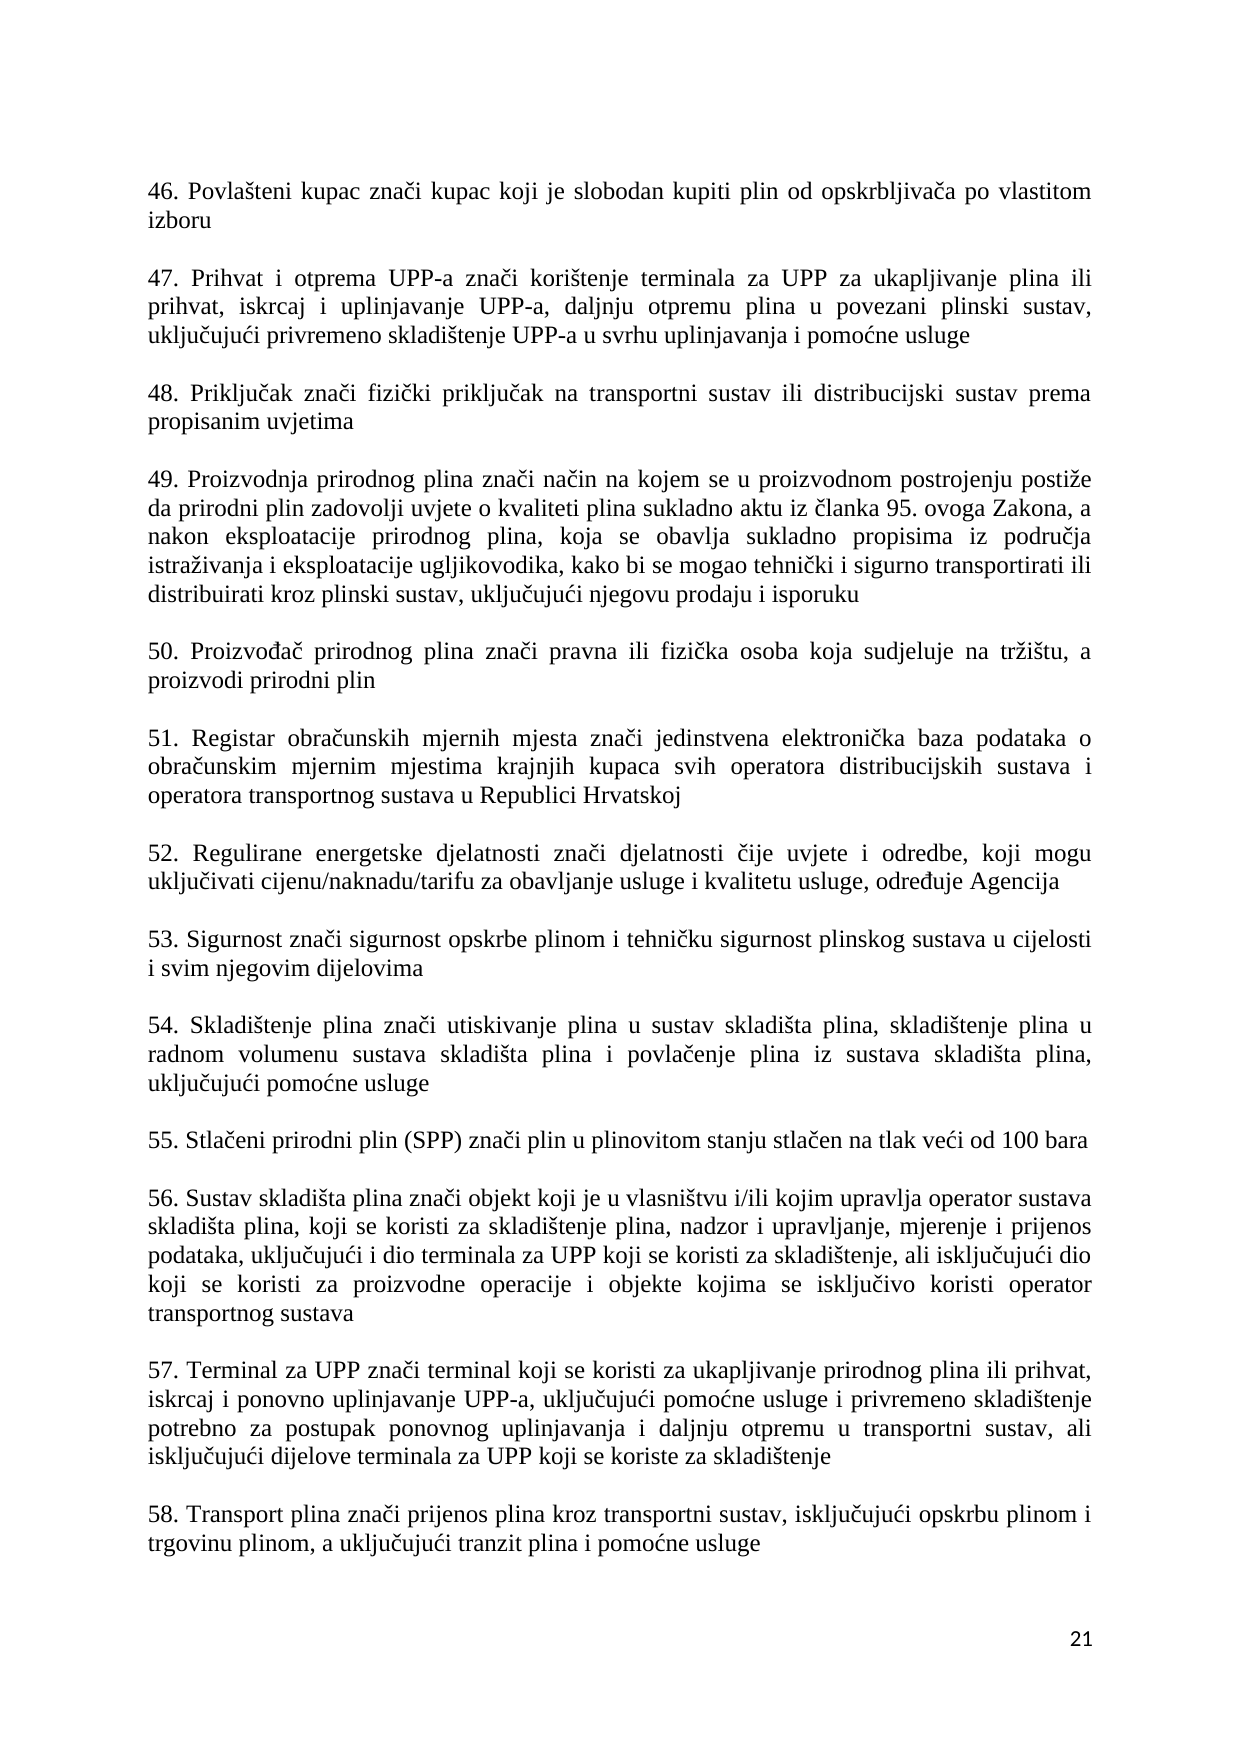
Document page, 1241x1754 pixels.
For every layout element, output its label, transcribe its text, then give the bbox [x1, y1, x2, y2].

text 49. Proizvodnja prirodnog plina znači način na kojem se u proizvodnom postrojenju postiže da prirodni plin zadovolji uvjete o kvaliteti plina sukladno aktu iz članka 95. ovoga Zakona, a nakon eksploatacije prirodnog plina, koja se obavlja sukladno propisima iz područja istraživanja i eksploatacije ugljikovodika, kako bi se mogao tehnički i sigurno transportirati ili distribuirati kroz plinski sustav, uključujući njegovu prodaju i isporuku [148, 464, 1093, 608]
text 56. Sustav skladišta plina znači objekt koji je u vlasništvu i/ili kojim upravlja operator sustava skladišta plina, koji se koristi za skladištenje plina, nadzor i upravljanje, mjerenje i prijenos podataka, uključujući i dio terminala za UPP koji se koristi za skladištenje, ali isključujući dio koji se koristi za proizvodne operacije i objekte kojima se isključivo koristi operator transportnog sustava [148, 1183, 1093, 1326]
text 50. Proizvođač prirodnog plina znači pravna ili fizička osoba koja sudjeluje na tržištu, a proizvodi prirodni plin [148, 636, 1093, 694]
text 55. Stlačeni prirodni plin (SPP) znači plin u plinovitom stanju stlačen na tlak veći od 100 bara [148, 1125, 1093, 1154]
text 48. Priključak znači fizički priključak na transportni sustav ili distribucijski sustav prema propisanim uvjetima [148, 378, 1093, 435]
text 47. Prihvat i otprema UPP-a znači korištenje terminala za UPP za ukapljivanje plina ili prihvat, iskrcaj i uplinjavanje UPP-a, daljnju otpremu plina u povezani plinski sustav, uključujući privremeno skladištenje UPP-a u svrhu uplinjavanja i pomoćne usluge [148, 263, 1093, 349]
text 51. Registar obračunskih mjernih mjesta znači jedinstvena elektronička baza podataka o obračunskim mjernim mjestima krajnjih kupaca svih operatora distribucijskih sustava i operatora transportnog sustava u Republici Hrvatskoj [148, 723, 1093, 809]
text 58. Transport plina znači prijenos plina kroz transportni sustav, isključujući opskrbu plinom i trgovinu plinom, a uključujući tranzit plina i pomoćne usluge [148, 1499, 1093, 1556]
text 52. Regulirane energetske djelatnosti znači djelatnosti čije uvjete i odredbe, koji mogu uključivati cijenu/naknadu/tarifu za obavljanje usluge i kvalitetu usluge, određuje Agencija [148, 838, 1093, 895]
text 46. Povlašteni kupac znači kupac koji je slobodan kupiti plin od opskrbljivača po vlastitom izboru [148, 176, 1093, 234]
text 57. Terminal za UPP znači terminal koji se koristi za ukapljivanje prirodnog plina ili prihvat, iskrcaj i ponovno uplinjavanje UPP-a, uključujući pomoćne usluge i privremeno skladištenje potrebno za postupak ponovnog uplinjavanja i daljnju otpremu u transportni sustav, ali isključujući dijelove terminala za UPP koji se koriste za skladištenje [148, 1355, 1093, 1470]
text 54. Skladištenje plina znači utiskivanje plina u sustav skladišta plina, skladištenje plina u radnom volumenu sustava skladišta plina i povlačenje plina iz sustava skladišta plina, uključujući pomoćne usluge [148, 1010, 1093, 1096]
text 53. Sigurnost znači sigurnost opskrbe plinom i tehničku sigurnost plinskog sustava u cijelosti i svim njegovim dijelovima [148, 924, 1093, 981]
